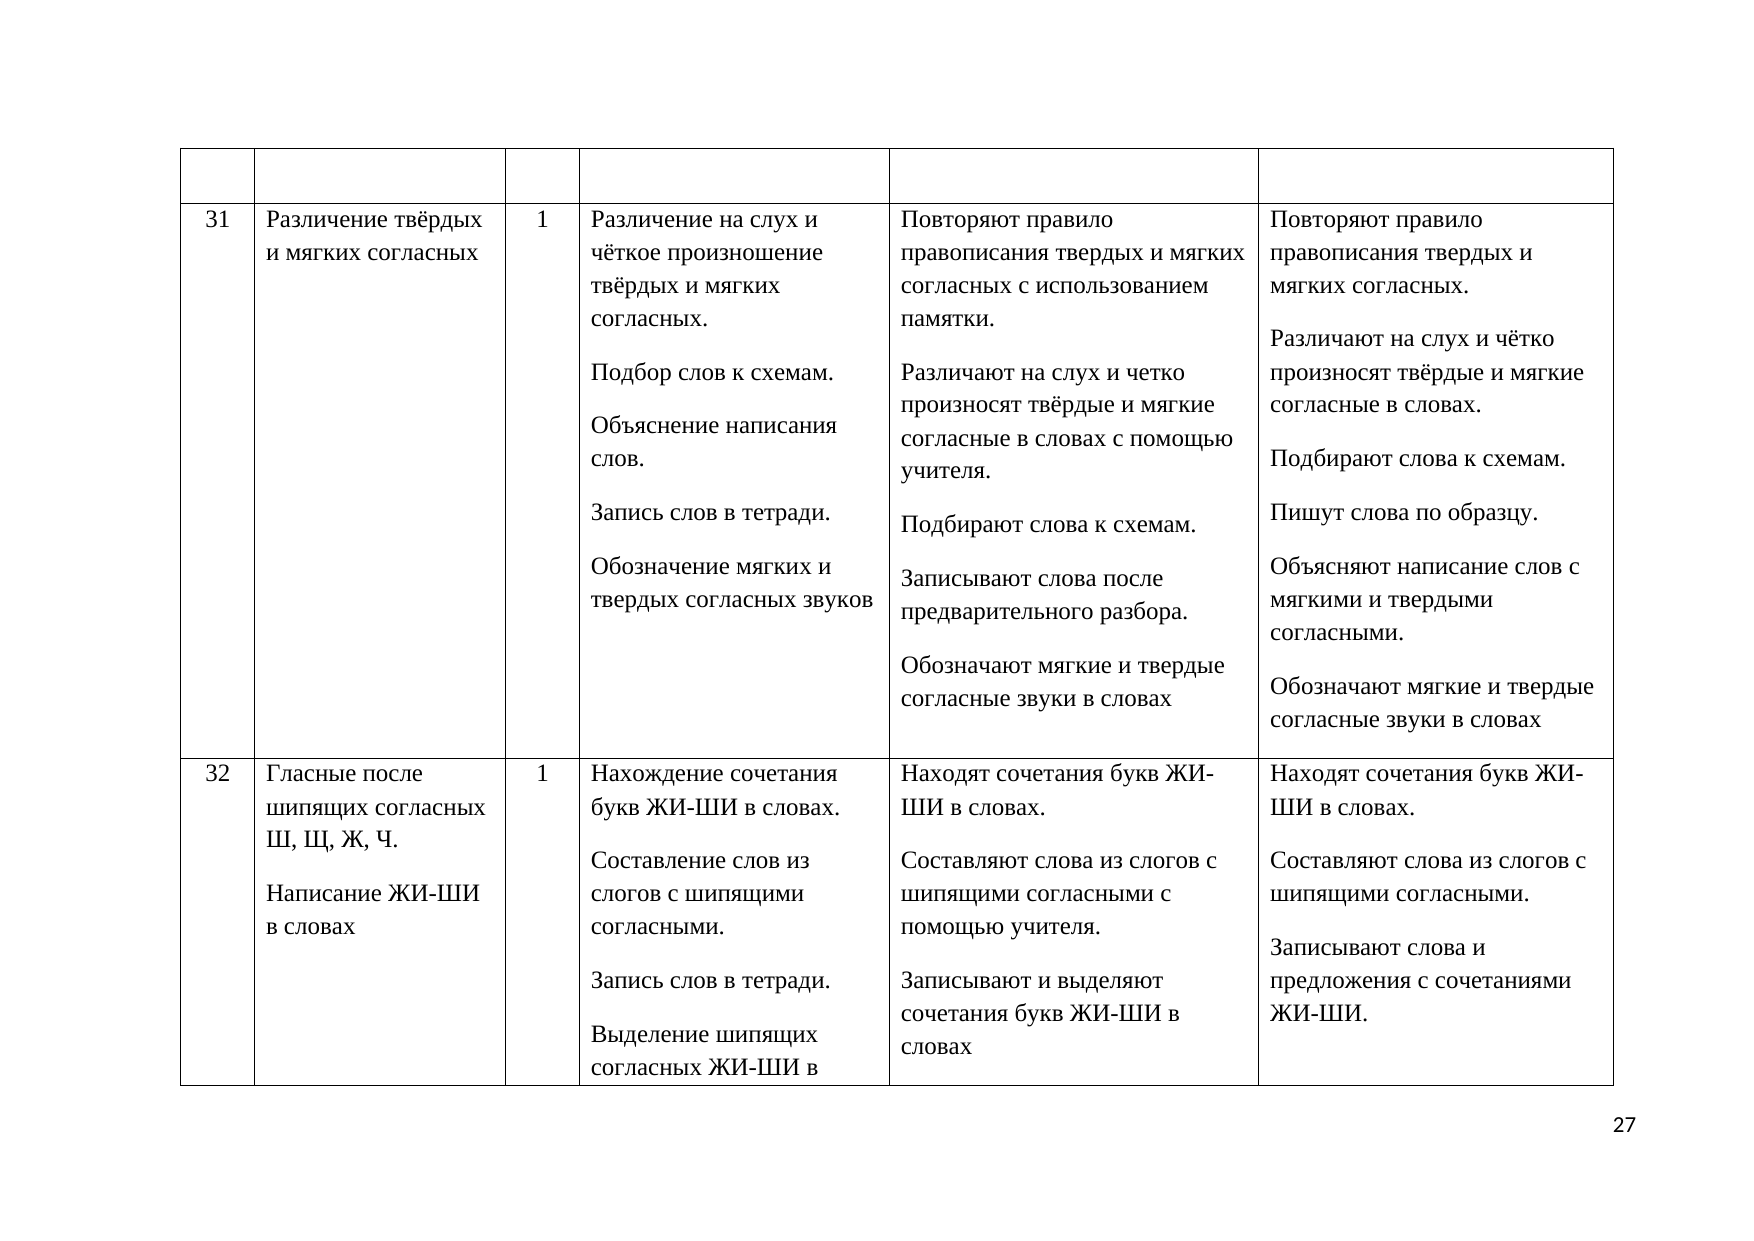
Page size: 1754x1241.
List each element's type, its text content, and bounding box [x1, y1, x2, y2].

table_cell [255, 759, 505, 1085]
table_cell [255, 149, 505, 203]
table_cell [1259, 149, 1613, 203]
table_cell Различение на слух и чёткое произношение твёрдых и мягких согласных. Подбор слов к схемам. Объяснение написания слов. Запись слов в тетради. Обозначение мягких и твердых согласных звуков [580, 204, 889, 757]
table_cell 1 [506, 204, 579, 757]
table_cell Повторяют правило правописания твердых и мягких согласных с использованием памятки. Различают на слух и четко произносят твёрдые и мягкие согласные в словах с помощью учителя. Подбирают слова к схемам. Записывают слова после предварительного разбора. Обозначают мягкие и твердые согласные звуки в словах [890, 204, 1258, 757]
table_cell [890, 759, 1258, 1085]
table_cell 1 [506, 149, 579, 203]
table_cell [580, 759, 889, 1085]
table_cell Повторяют правило правописания твердых и мягких согласных. Различают на слух и чётко произносят твёрдые и мягкие согласные в словах. Подбирают слова к схемам. Пишут слова по образцу. Объясняют написание слов с мягкими и твердыми согласными. Обозначают мягкие и твердые согласные звуки в словах [1259, 204, 1613, 757]
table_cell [580, 149, 889, 203]
table_cell 30 [181, 149, 254, 203]
table_cell 31 [181, 204, 254, 757]
table_cell Различение твёрдых и мягких согласных [255, 204, 505, 757]
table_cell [890, 149, 1258, 203]
table_cell 1 [506, 759, 579, 1085]
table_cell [1259, 759, 1613, 1085]
table_cell 32 [181, 759, 254, 1085]
